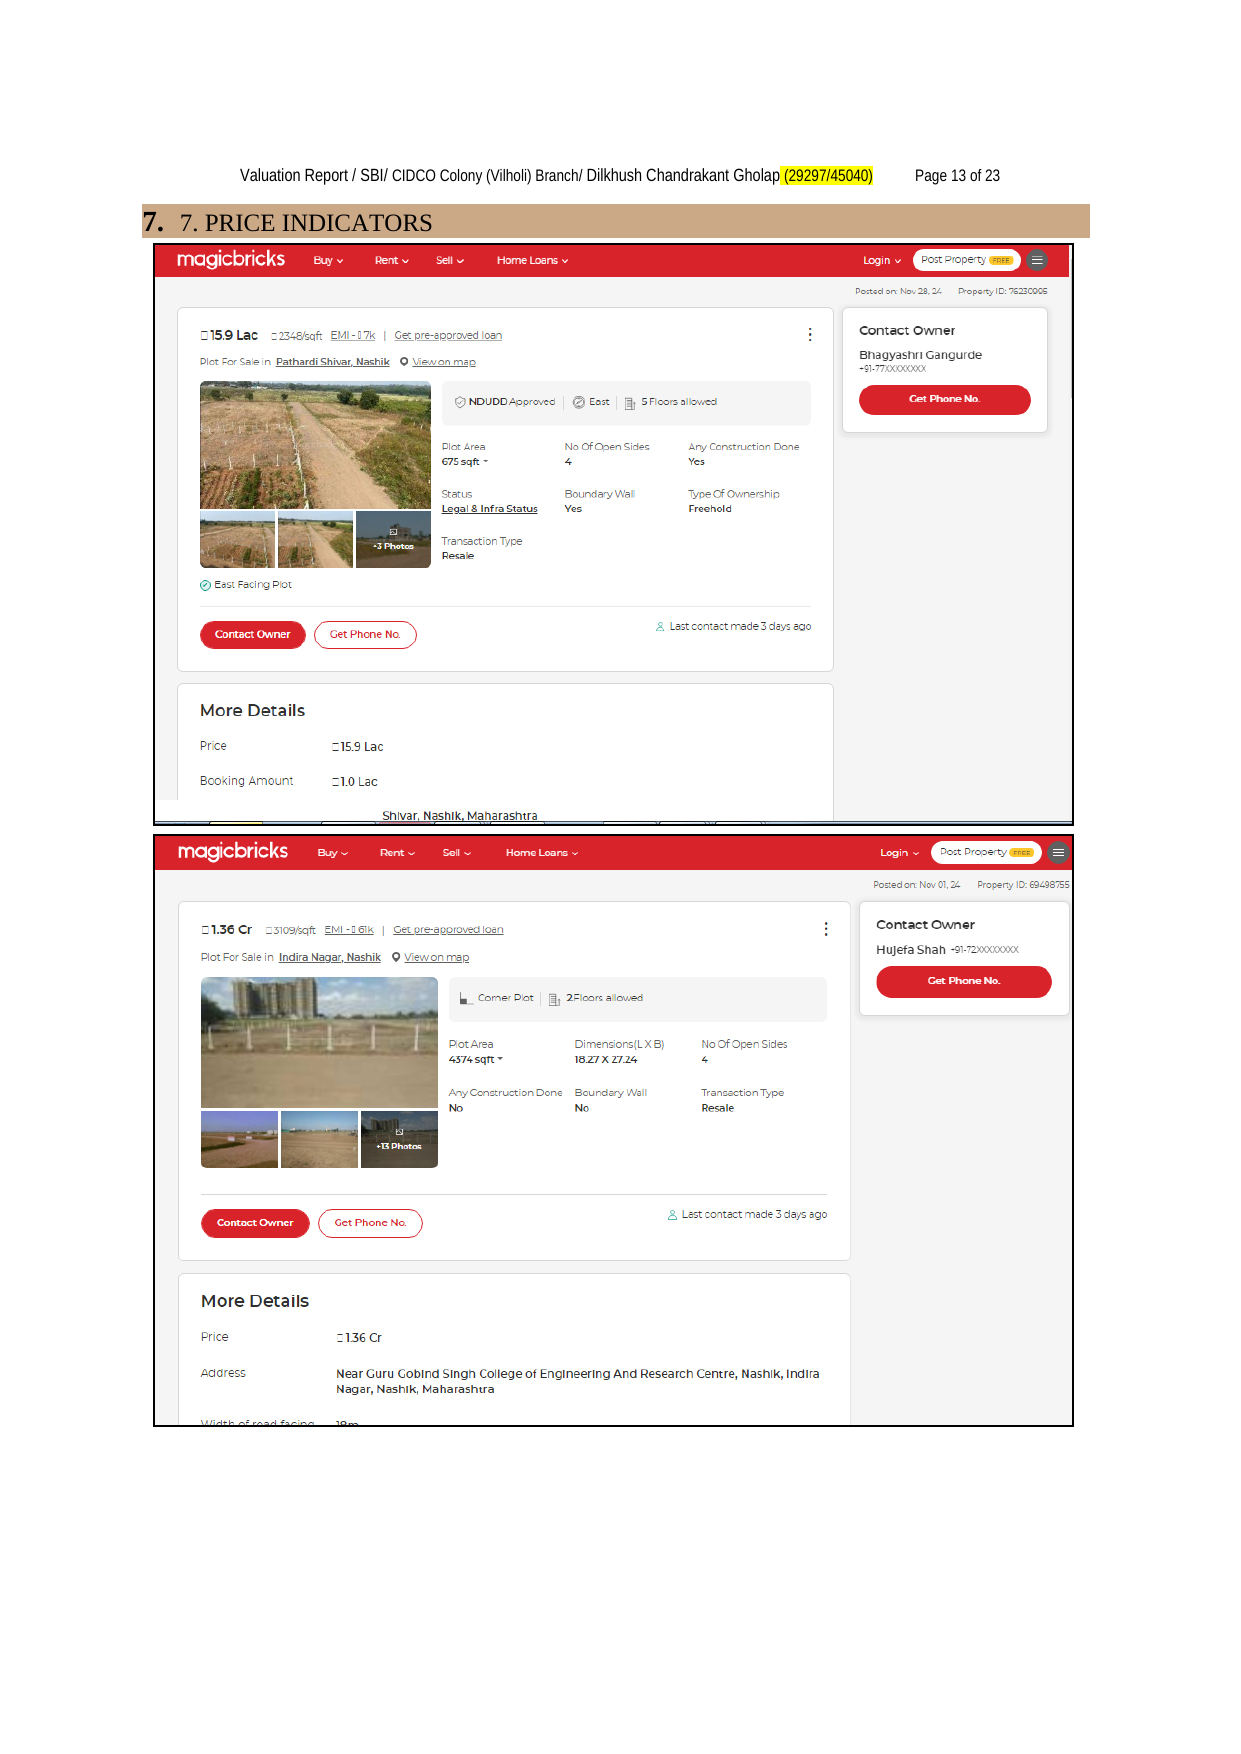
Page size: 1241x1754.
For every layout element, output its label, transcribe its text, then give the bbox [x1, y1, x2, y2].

picture [155, 836, 1072, 1425]
subtitle Ready Reckoner Rate7. PRICE INDICATORS [142, 204, 1090, 238]
picture [155, 245, 1072, 824]
